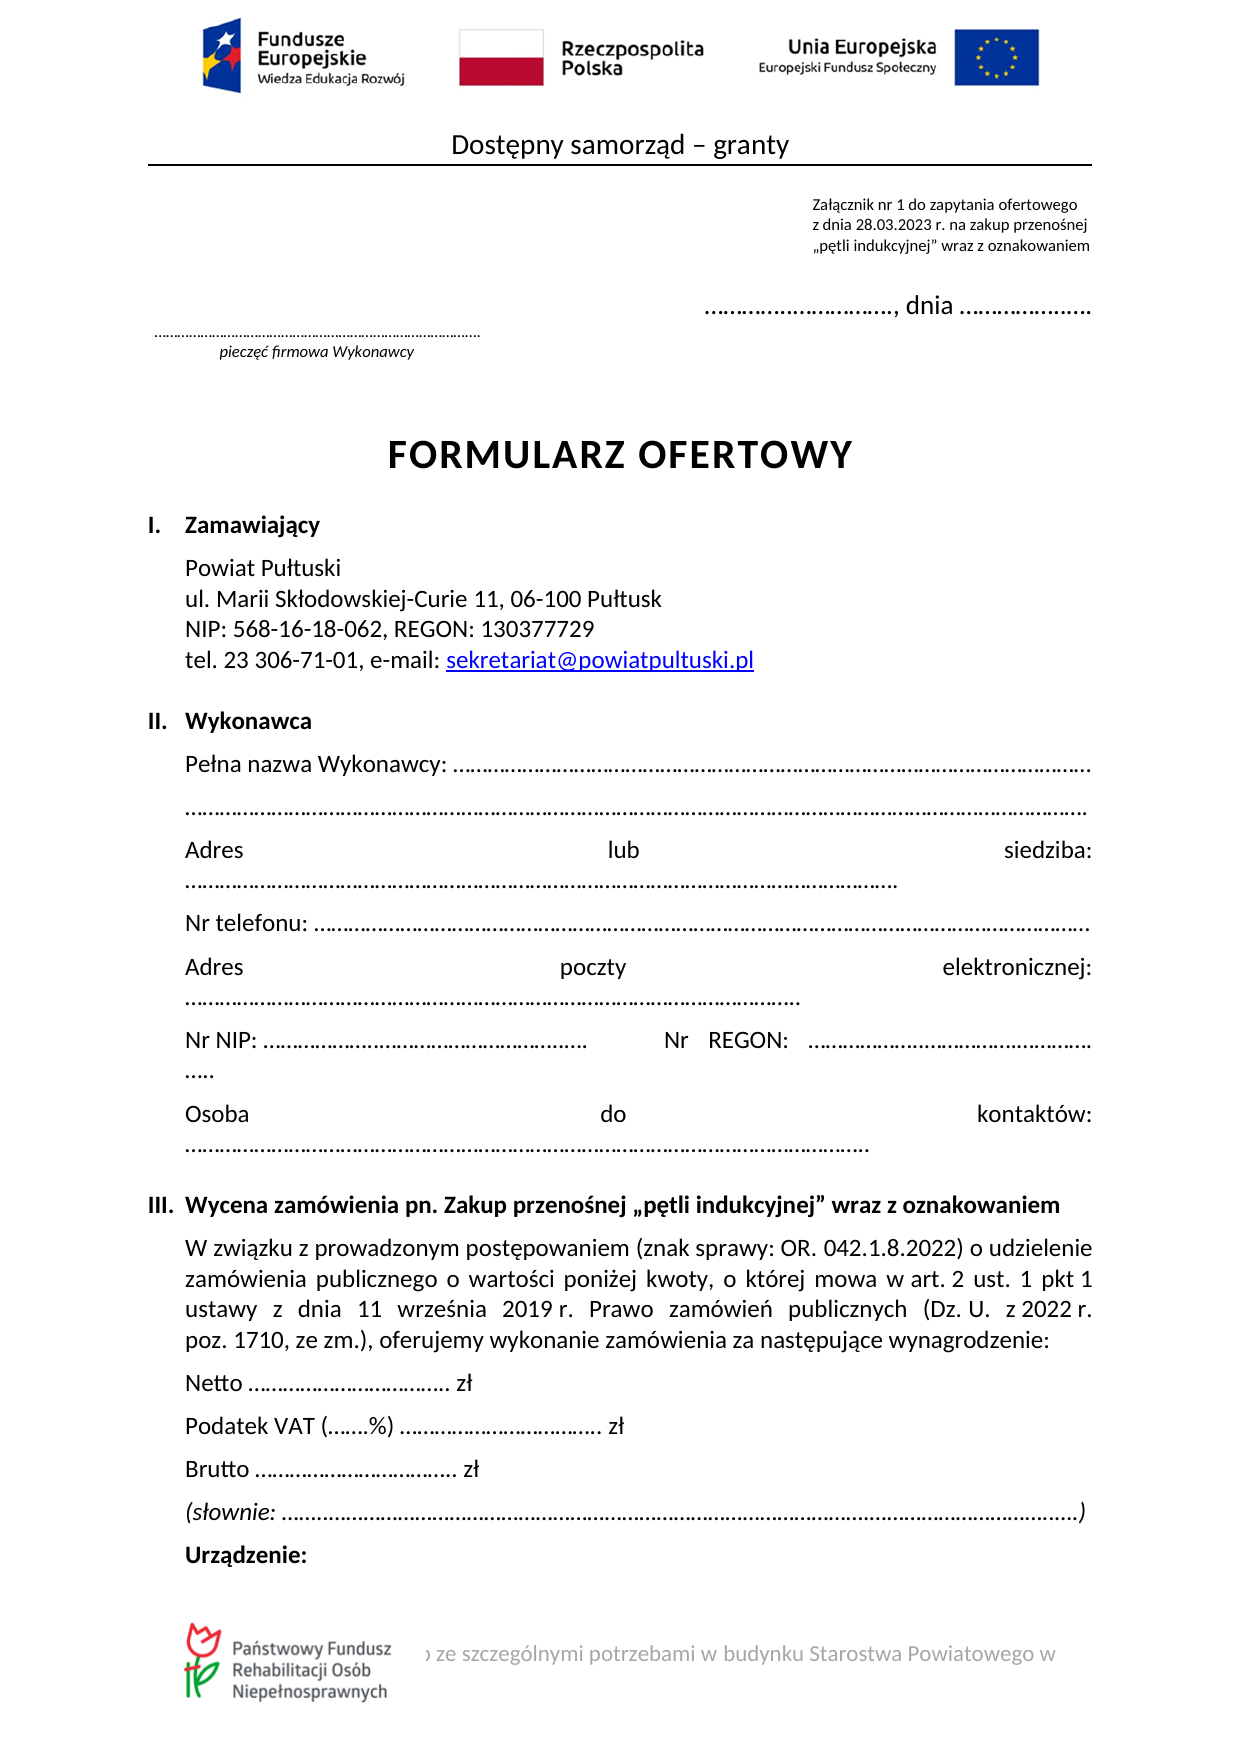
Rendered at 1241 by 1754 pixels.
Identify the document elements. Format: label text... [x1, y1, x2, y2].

text …………………………………………………………………………. pieczęć firmowa Wykonawcy [148, 321, 487, 362]
text Brutto …………………………….. zł [185, 1453, 1092, 1483]
text Osoba do kontaktów: ……………………………………………………………………………………………………….. [185, 1098, 1092, 1159]
list Zamawiający [148, 509, 1092, 540]
text Nr telefonu: ……………………………………………………………………………………………………………………… [185, 908, 1092, 938]
text …………………………………………………………………………………………………………………………………………. [185, 791, 1092, 822]
text Adres poczty elektronicznej: …………………………………………………………………………………………….. [185, 951, 1092, 1012]
text tel. 23 306-71-01, e-mail: sekretariat@powiatpultuski.pl [185, 644, 1092, 674]
list Wykonawca [148, 705, 1092, 736]
text Pełna nazwa Wykonawcy: ………………………………………………………………………………………………… [185, 748, 1092, 778]
text …………..……………., dnia ……………..…. [148, 288, 1092, 321]
text Podatek VAT (…….%) …………………………….. zł [185, 1410, 1092, 1440]
text Urządzenie: [185, 1539, 1092, 1569]
text (słownie: ……..………………………………………………………………………………….…………………………..….) [185, 1496, 1092, 1526]
text NIP: 568-16-18-062, REGON: 130377729 [185, 613, 1092, 644]
text ul. Marii Skłodowskiej-Curie 11, 06-100 Pułtusk [185, 583, 1092, 613]
text Netto …………………………….. zł [185, 1367, 1092, 1397]
text W związku z prowadzonym postępowaniem (znak sprawy: OR. 042.1.8.2022) o udzielenie zamówienia publicznego o wartości poniżej kwoty, o której mowa w art. 2 ust. 1 pkt 1 ustawy z dnia 11 września 2019 r. Prawo zamówień publicznych (Dz. U. z 2022 r. poz. 1710, ze zm.), oferujemy wykonanie zamówienia za następujące wynagrodzenie: [185, 1232, 1092, 1354]
text Załącznik nr 1 do zapytania ofertowego z dnia 28.03.2023 r. na zakup przenośnej „pętli indukcyjnej” wraz z oznakowaniem [812, 194, 1092, 255]
text Adres lub siedziba: ……………………………………………………………………………………………………………. [185, 834, 1092, 895]
picture [147, 1588, 426, 1732]
text Powiat Pułtuski [185, 552, 1092, 583]
picture [184, 0, 1057, 111]
text Nr NIP: ………………..…………………………..…. Nr REGON: ………………..…………….………….….. [185, 1024, 1092, 1085]
list Wycena zamówienia pn. Zakup przenośnej „pętli indukcyjnej” wraz z oznakowaniem [148, 1189, 1092, 1220]
text FORMULARZ OFERTOWY [148, 428, 1092, 479]
